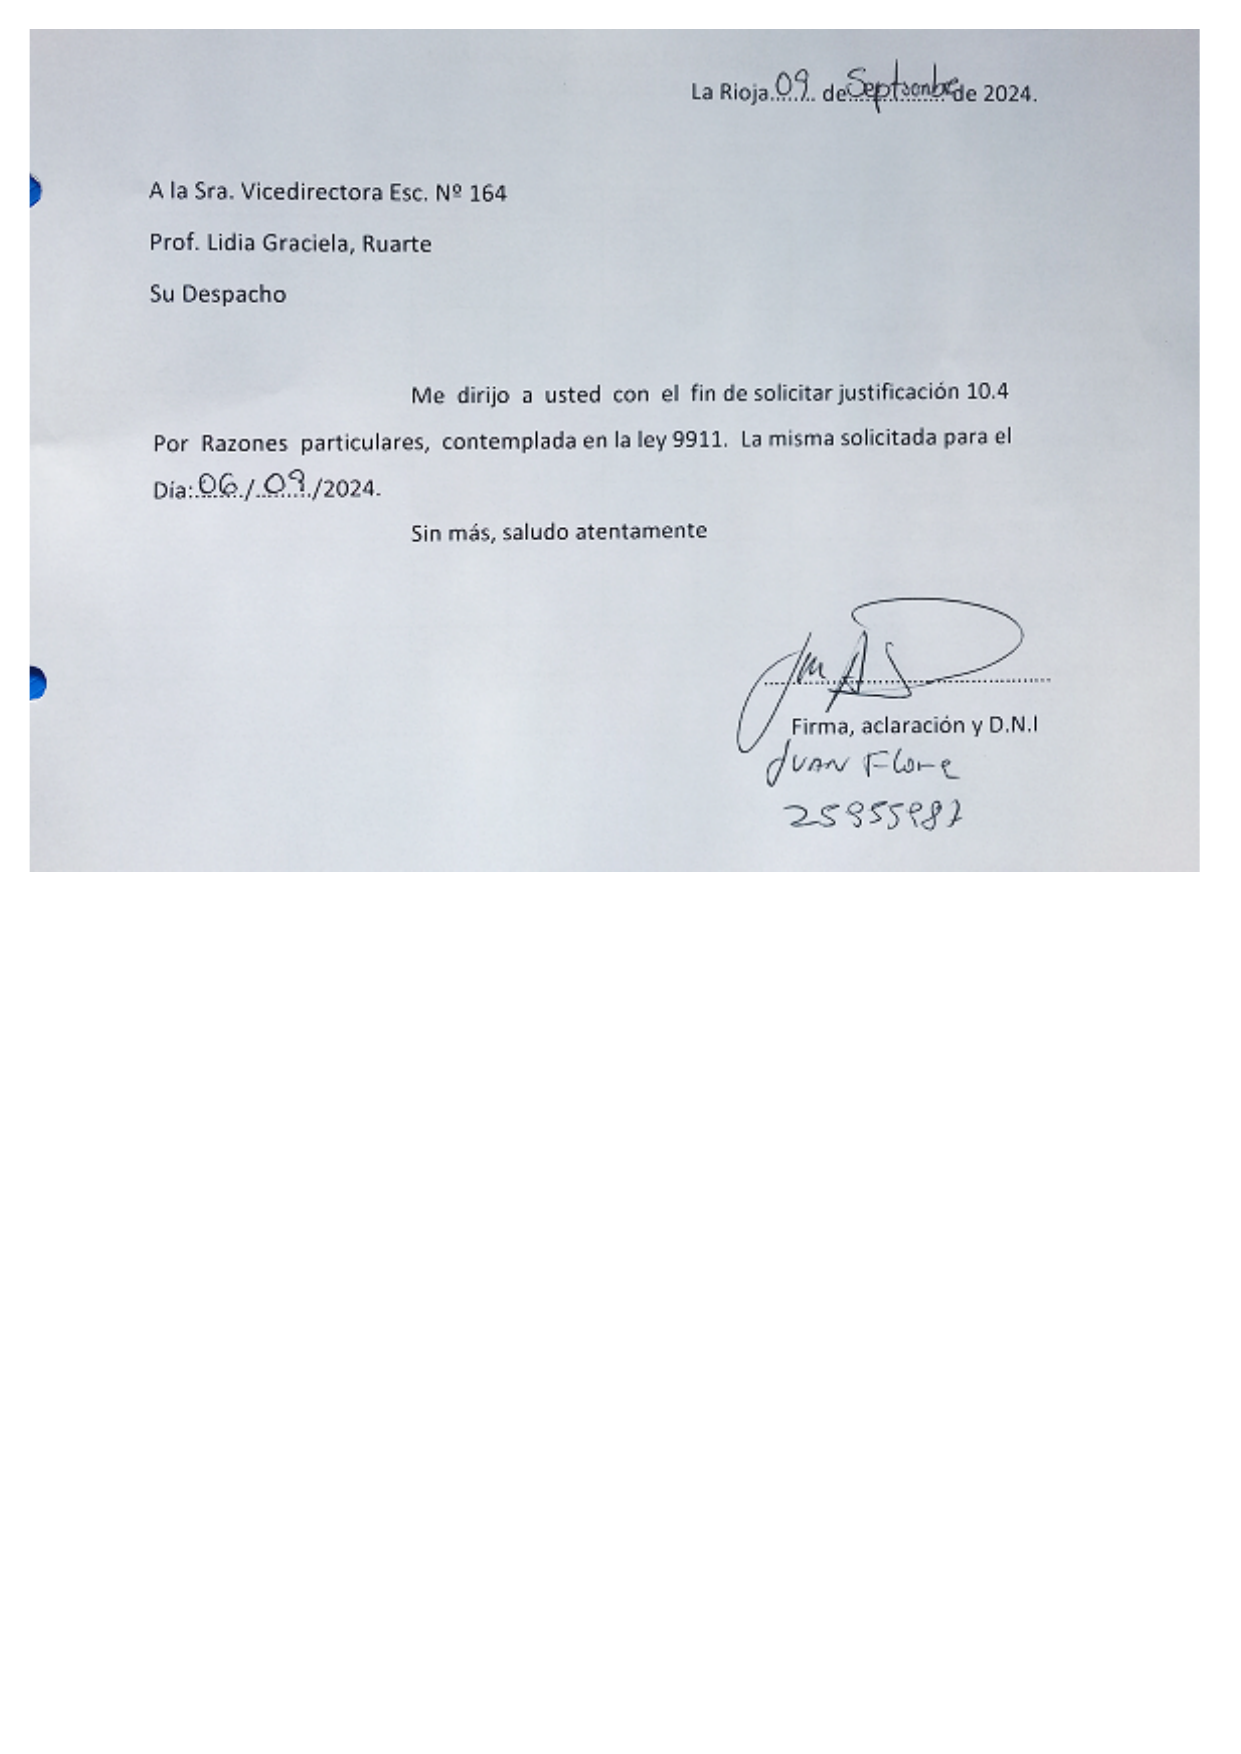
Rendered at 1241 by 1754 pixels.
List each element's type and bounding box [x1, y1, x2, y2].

picture [29, 29, 1200, 872]
